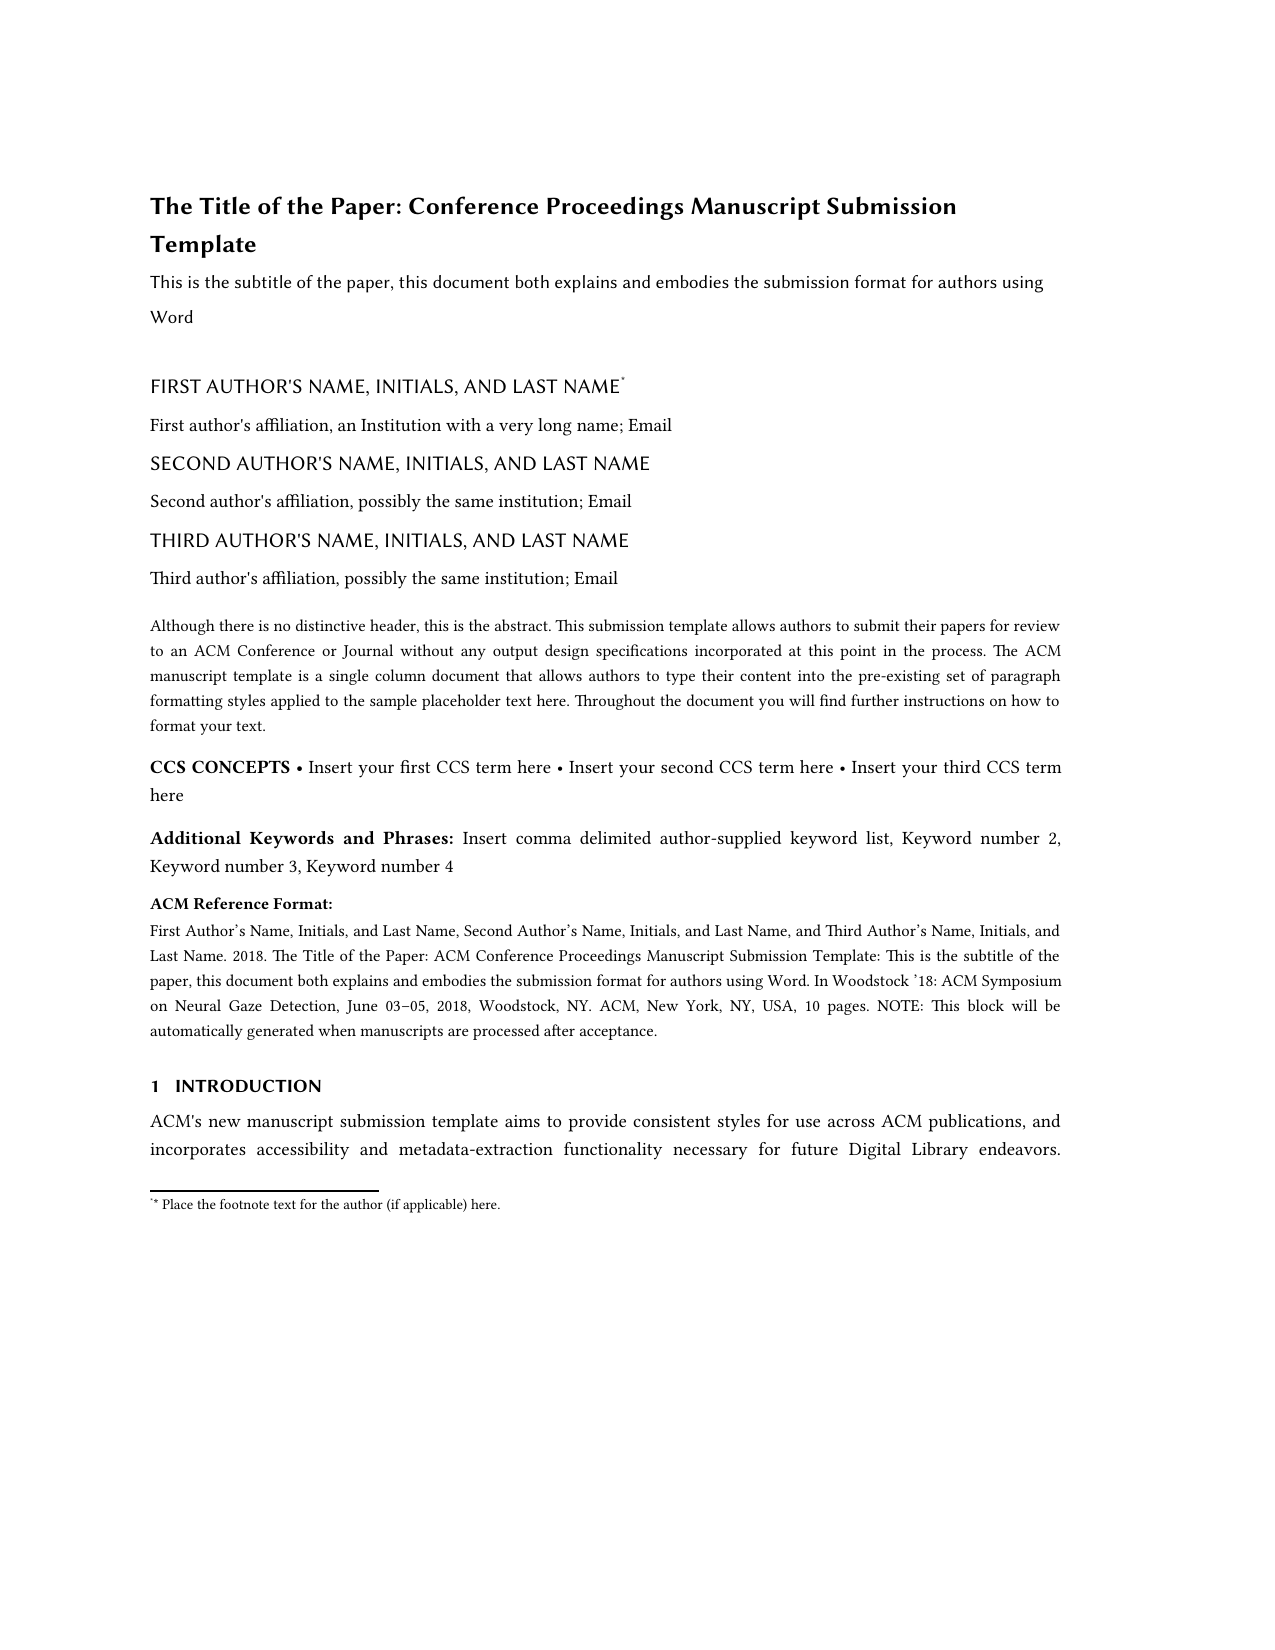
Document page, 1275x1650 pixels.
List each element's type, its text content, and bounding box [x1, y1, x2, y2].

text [150, 1103, 1062, 1160]
text SECOND AUTHOR'S NAME, INITIALS, AND LAST NAME [150, 442, 1062, 475]
text THIRD AUTHOR'S NAME, INITIALS, AND LAST NAME [150, 519, 1062, 552]
text FIRST AUTHOR'S NAME, INITIALS, AND LAST NAME* [150, 365, 1062, 398]
text ACM Reference Format: [150, 893, 1062, 913]
text Additional Keywords and Phrases: Insert comma delimited author-supplied keyword list, Keyword number 2, Keyword number 3, Keyword number 4 [150, 821, 1062, 877]
text Although there is no distinctive header, this is the abstract. This submission template allows authors to submit their papers for review to an ACM Conference or Journal without any output design specifications incorporated at this point in the process. The ACM manuscript template is a single column document that allows authors to type their content into the pre-existing set of paragraph formatting styles applied to the sample placeholder text here. Throughout the document you will find further instructions on how to format your text. [150, 610, 1062, 735]
text First Author’s Name, Initials, and Last Name, Second Author’s Name, Initials, and Last Name, and Third Author’s Name, Initials, and Last Name. 2018. The Title of the Paper: ACM Conference Proceedings Manuscript Submission Template: This is the subtitle of the paper, this document both explains and embodies the submission format for authors using Word. In Woodstock ’18: ACM Symposium on Neural Gaze Detection, June 03–05, 2018, Woodstock, NY. ACM, New York, NY, USA, 10 pages. NOTE: This block will be automatically generated when manuscripts are processed after acceptance. [150, 916, 1062, 1041]
text Introduction [150, 1074, 1062, 1097]
subtitle This is the subtitle of the paper, this document both explains and embodies the submission format for authors using Word [150, 258, 1062, 328]
text First author's affiliation, an Institution with a very long name; Email [150, 405, 1062, 436]
text CCS CONCEPTS • Insert your first CCS term here • Insert your second CCS term here • Insert your third CCS term here [150, 750, 1062, 806]
text Second author's affiliation, possibly the same institution; Email [150, 482, 1062, 512]
text Third author's affiliation, possibly the same institution; Email [150, 558, 1062, 589]
title The Title of the Paper: Conference Proceedings Manuscript Submission Template [150, 183, 1062, 258]
